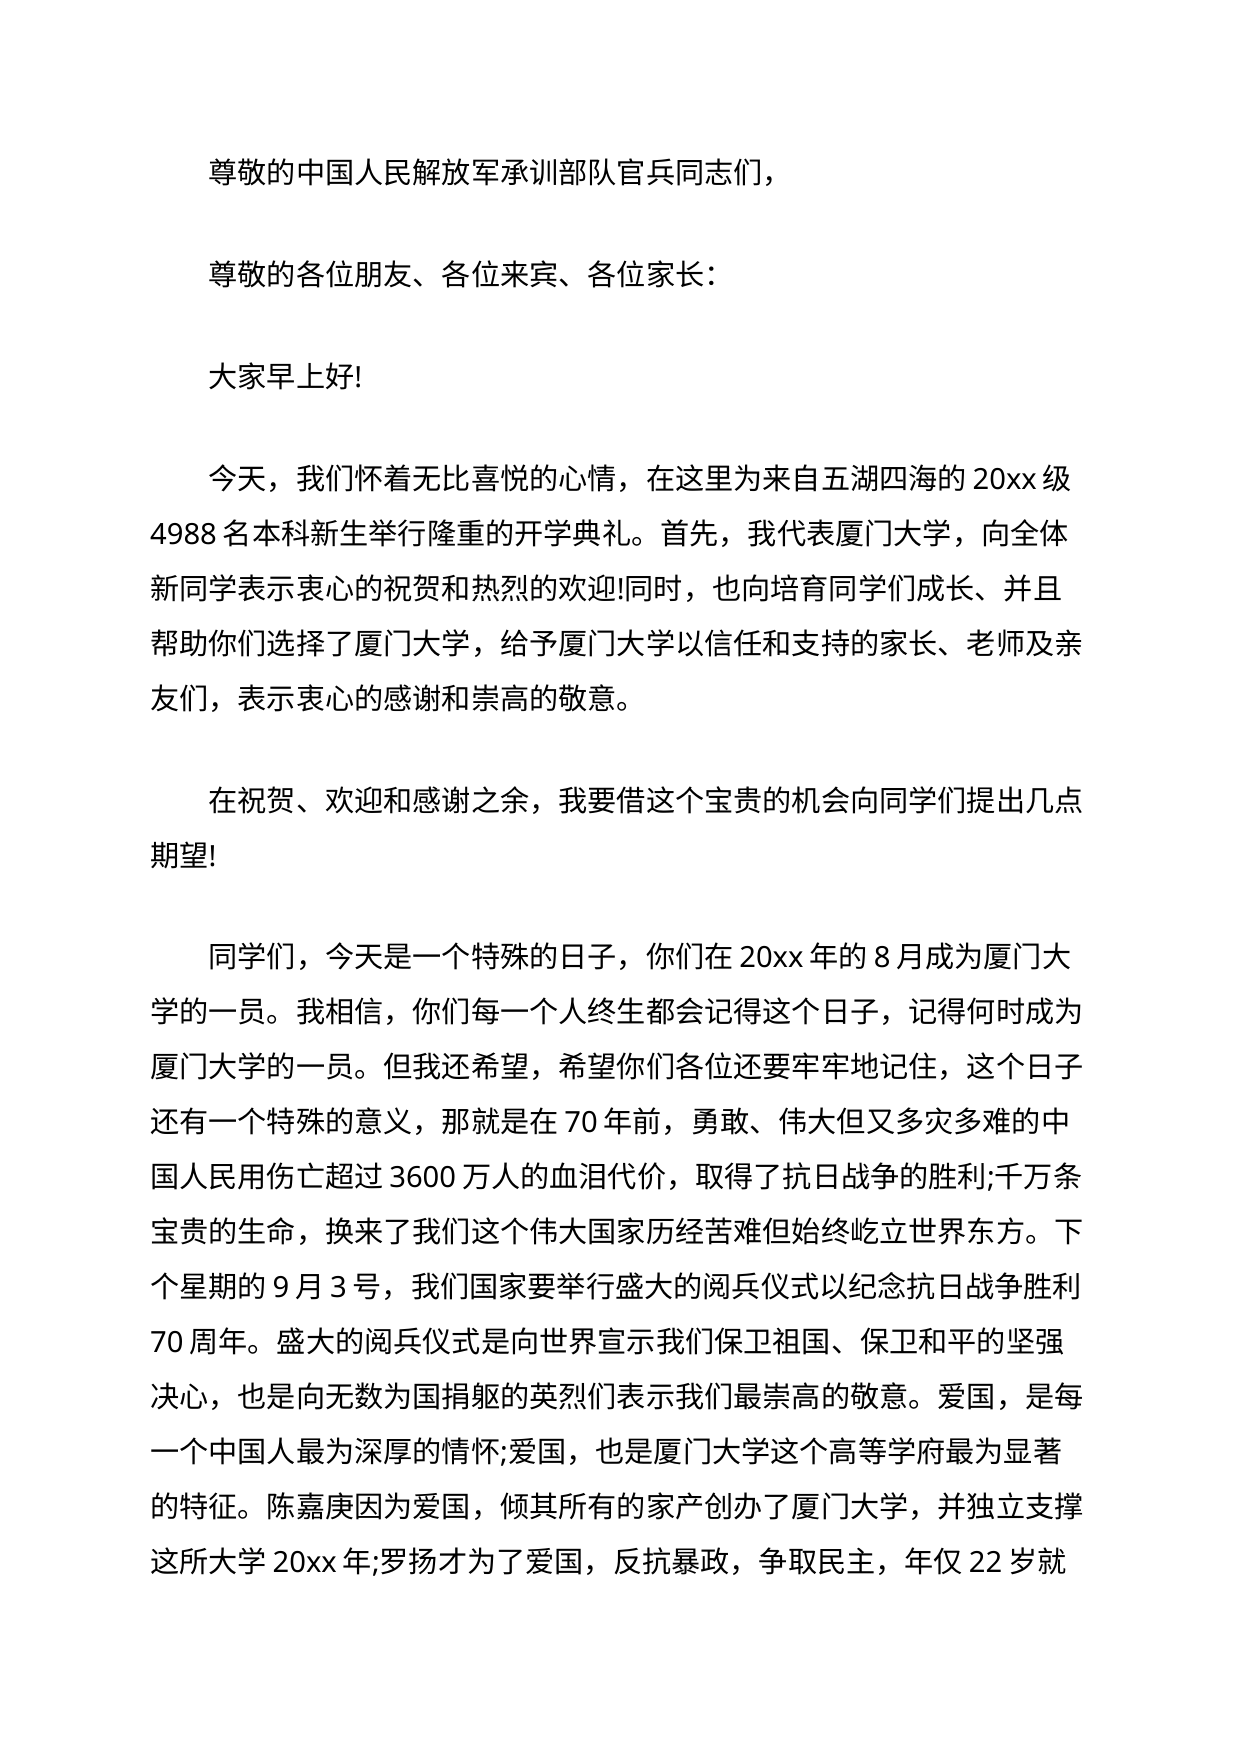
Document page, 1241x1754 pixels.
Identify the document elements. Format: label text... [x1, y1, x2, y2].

text 尊敬的中国人民解放军承训部队官兵同志们， [150, 150, 1090, 192]
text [150, 934, 1090, 1581]
text 大家早上好! [150, 353, 1090, 396]
text 在祝贺、欢迎和感谢之余，我要借这个宝贵的机会向同学们提出几点期望! [150, 777, 1090, 874]
text 今天，我们怀着无比喜悦的心情，在这里为来自五湖四海的20xx级4988名本科新生举行隆重的开学典礼。首先，我代表厦门大学，向全体新同学表示衷心的祝贺和热烈的欢迎!同时，也向培育同学们成长、并且帮助你们选择了厦门大学，给予厦门大学以信任和支持的家长、老师及亲友们，表示衷心的感谢和崇高的敬意。 [150, 456, 1090, 718]
text 尊敬的各位朋友、各位来宾、各位家长： [150, 252, 1090, 294]
